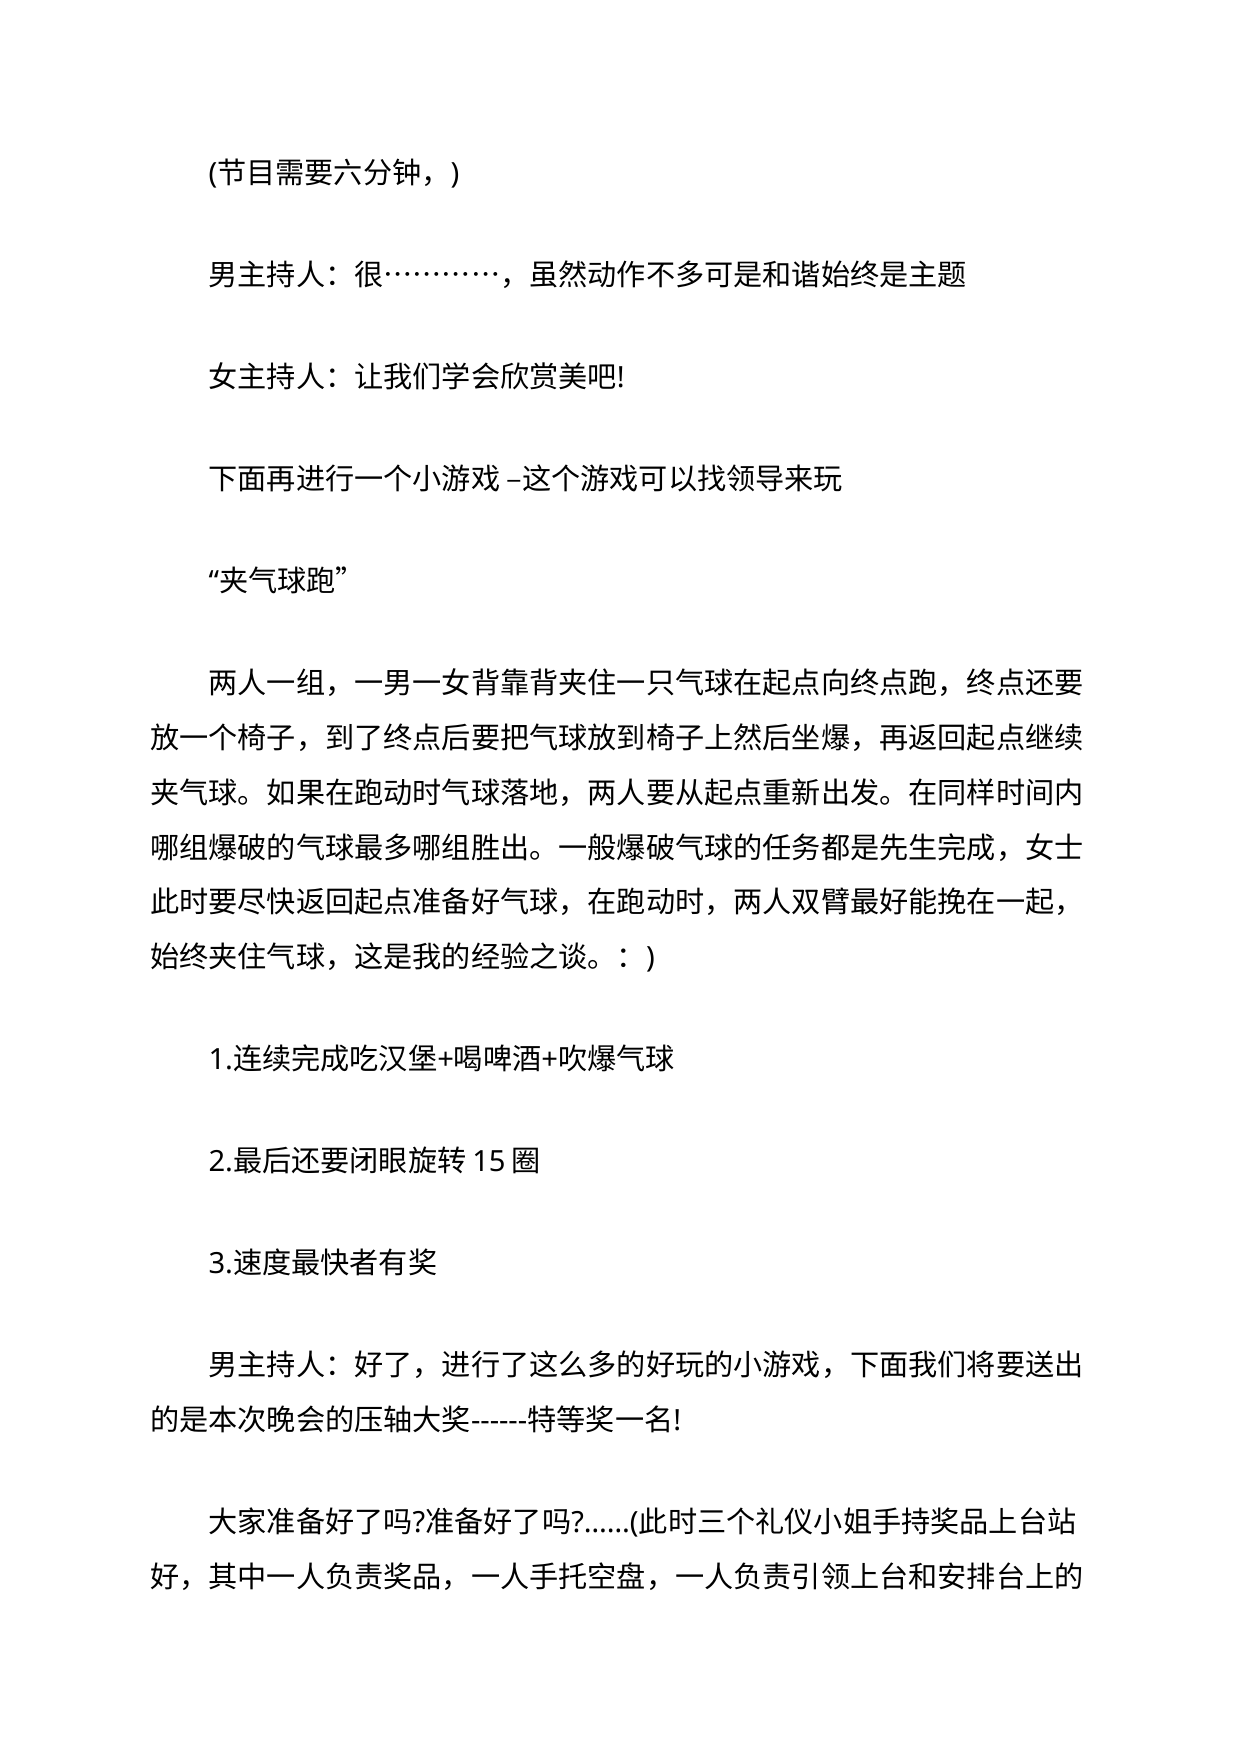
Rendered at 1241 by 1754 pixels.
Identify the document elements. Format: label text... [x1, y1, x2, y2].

text 女主持人：让我们学会欣赏美吧! [150, 354, 1090, 396]
text 男主持人：很…………，虽然动作不多可是和谐始终是主题 [150, 252, 1090, 294]
text 两人一组，一男一女背靠背夹住一只气球在起点向终点跑，终点还要放一个椅子，到了终点后要把气球放到椅子上然后坐爆，再返回起点继续夹气球。如果在跑动时气球落地，两人要从起点重新出发。在同样时间内哪组爆破的气球最多哪组胜出。一般爆破气球的任务都是先生完成，女士此时要尽快返回起点准备好气球，在跑动时，两人双臂最好能挽在一起，始终夹住气球，这是我的经验之谈。：) [150, 659, 1090, 976]
text 男主持人：好了，进行了这么多的好玩的小游戏，下面我们将要送出的是本次晚会的压轴大奖------特等奖一名! [150, 1342, 1090, 1439]
text 1.连续完成吃汉堡+喝啤酒+吹爆气球 [150, 1036, 1090, 1078]
text 下面再进行一个小游戏 –这个游戏可以找领导来玩 [150, 456, 1090, 498]
text 3.速度最快者有奖 [150, 1240, 1090, 1282]
text (节目需要六分钟，) [150, 150, 1090, 192]
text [150, 1499, 1090, 1596]
text “夹气球跑” [150, 557, 1090, 600]
text 2.最后还要闭眼旋转15圈 [150, 1138, 1090, 1180]
